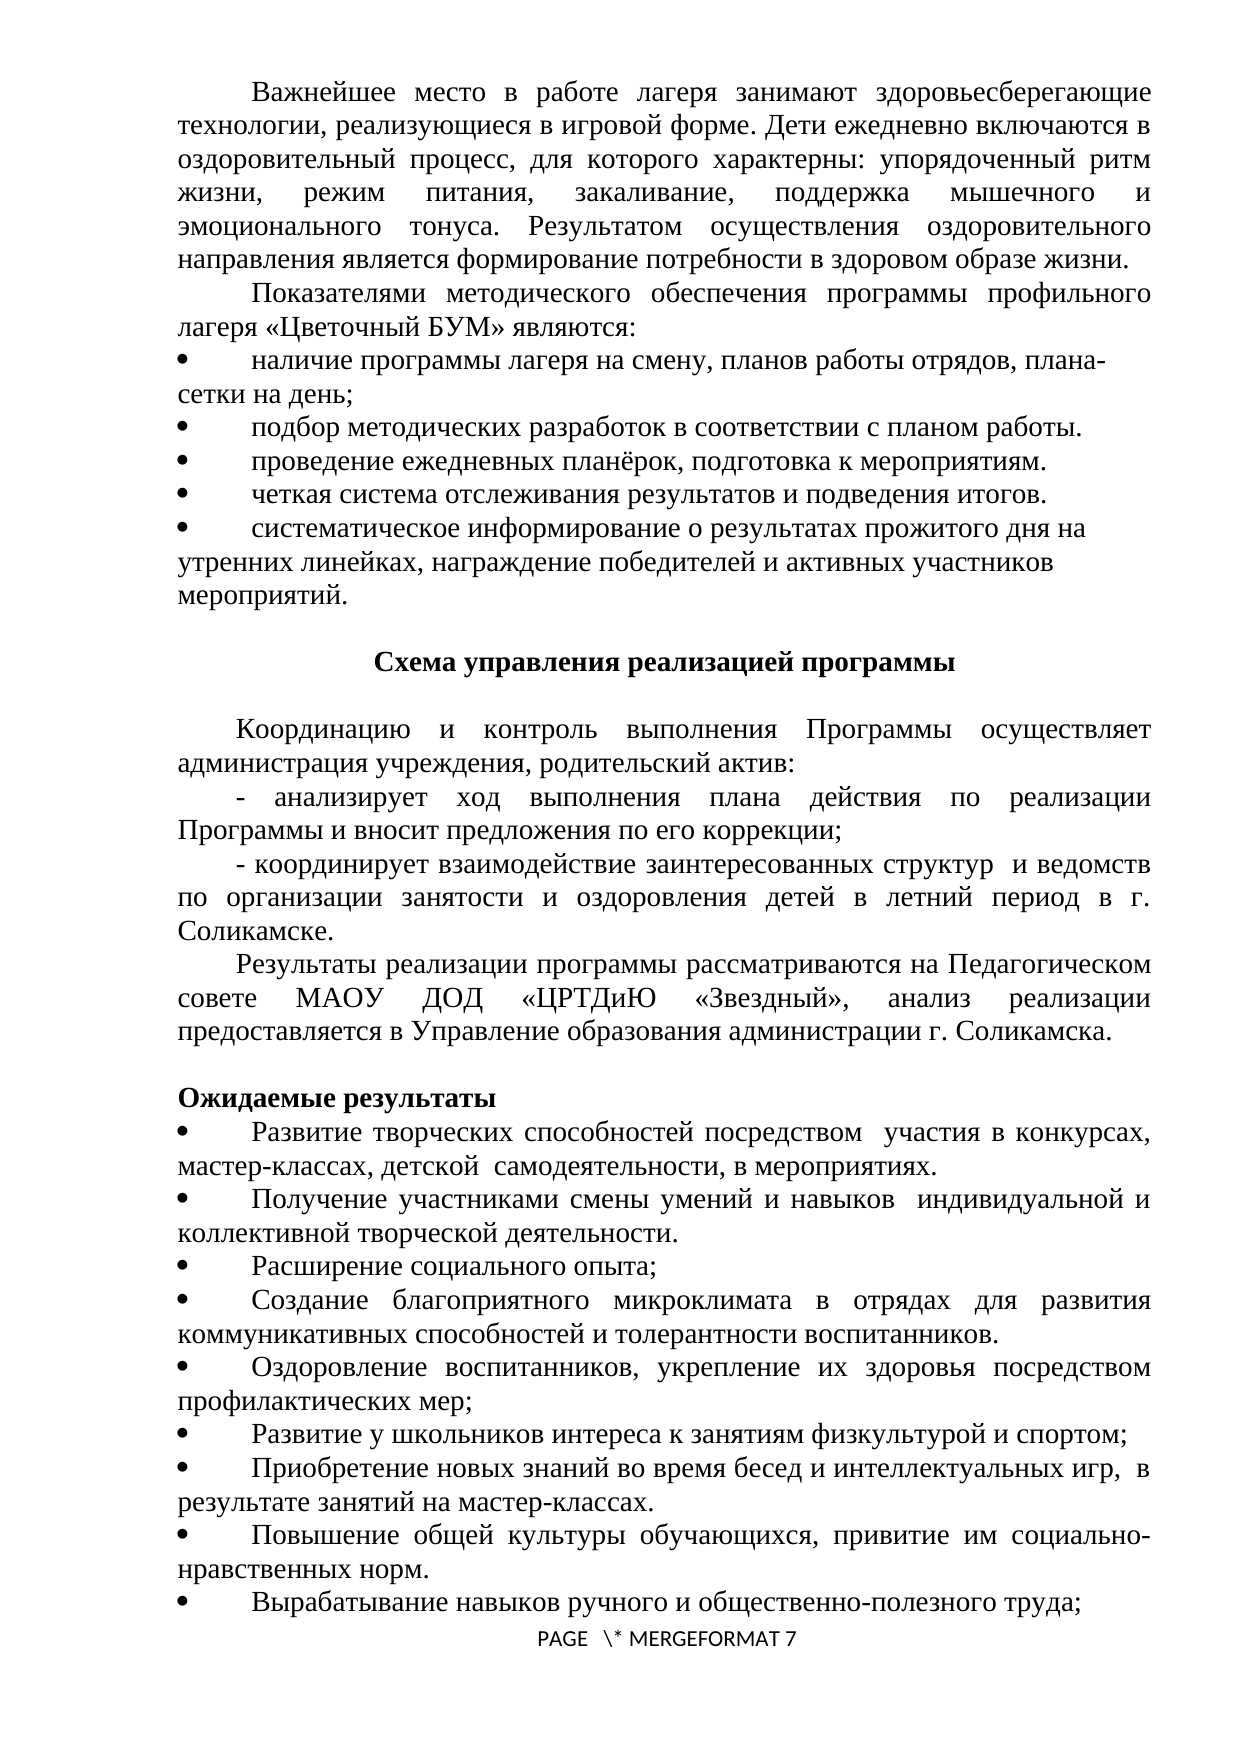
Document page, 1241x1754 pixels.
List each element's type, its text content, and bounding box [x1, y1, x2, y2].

list Развитие у школьников интереса к занятиям физкультурой и спортом; [177, 1417, 1152, 1450]
list Приобретение новых знаний во время бесед и интеллектуальных игр, в результате занятий на мастер-классах. [177, 1450, 1152, 1517]
text Важнейшее место в работе лагеря занимают здоровьесберегающие технологии, реализующиеся в игровой форме. Дети ежедневно включаются в оздоровительный процесс, для которого характерны: упорядоченный ритм жизни, режим питания, закаливание, поддержка мышечного и эмоционального тонуса. Результатом осуществления оздоровительного направления является формирование потребности в здоровом образе жизни. [177, 74, 1152, 275]
text Координацию и контроль выполнения Программы осуществляет администрация учреждения, родительский актив: [177, 712, 1152, 779]
list четкая система отслеживания результатов и подведения итогов. [177, 477, 1152, 510]
list систематическое информирование о результатах прожитого дня на утренних линейках, награждение победителей и активных участников мероприятий. [177, 510, 1152, 611]
list Ожидаемые результаты [177, 1081, 1152, 1114]
list Вырабатывание навыков ручного и общественно-полезного труда; [177, 1584, 1152, 1618]
list Оздоровление воспитанников, укрепление их здоровья посредством профилактических мер; [177, 1349, 1152, 1417]
list подбор методических разработок в соответствии с планом работы. [177, 409, 1152, 443]
list Развитие творческих способностей посредством участия в конкурсах, мастер-классах, детской самодеятельности, в мероприятиях. [177, 1114, 1152, 1181]
text Схема управления реализацией программы [177, 644, 1152, 678]
list Получение участниками смены умений и навыков индивидуальной и коллективной творческой деятельности. [177, 1181, 1152, 1248]
text Результаты реализации программы рассматриваются на Педагогическом совете МАОУ ДОД «ЦРТДиЮ «Звездный», анализ реализации предоставляется в Управление образования администрации г. Соликамска. [177, 946, 1152, 1047]
list Повышение общей культуры обучающихся, привитие им социально-нравственных норм. [177, 1517, 1152, 1584]
list Показателями методического обеспечения программы профильного лагеря «Цветочный БУМ» являются: [177, 275, 1152, 342]
text - анализирует ход выполнения плана действия по реализации Программы и вносит предложения по его коррекции; [177, 779, 1152, 846]
text - координирует взаимодействие заинтересованных структур и ведомств по организации занятости и оздоровления детей в летний период в г. Соликамске. [177, 846, 1152, 946]
list Расширение социального опыта; [177, 1248, 1152, 1282]
list Создание благоприятного микроклимата в отрядах для развития коммуникативных способностей и толерантности воспитанников. [177, 1282, 1152, 1349]
list проведение ежедневных планёрок, подготовка к мероприятиям. [177, 443, 1152, 477]
list наличие программы лагеря на смену, планов работы отрядов, плана-сетки на день; [177, 342, 1152, 409]
